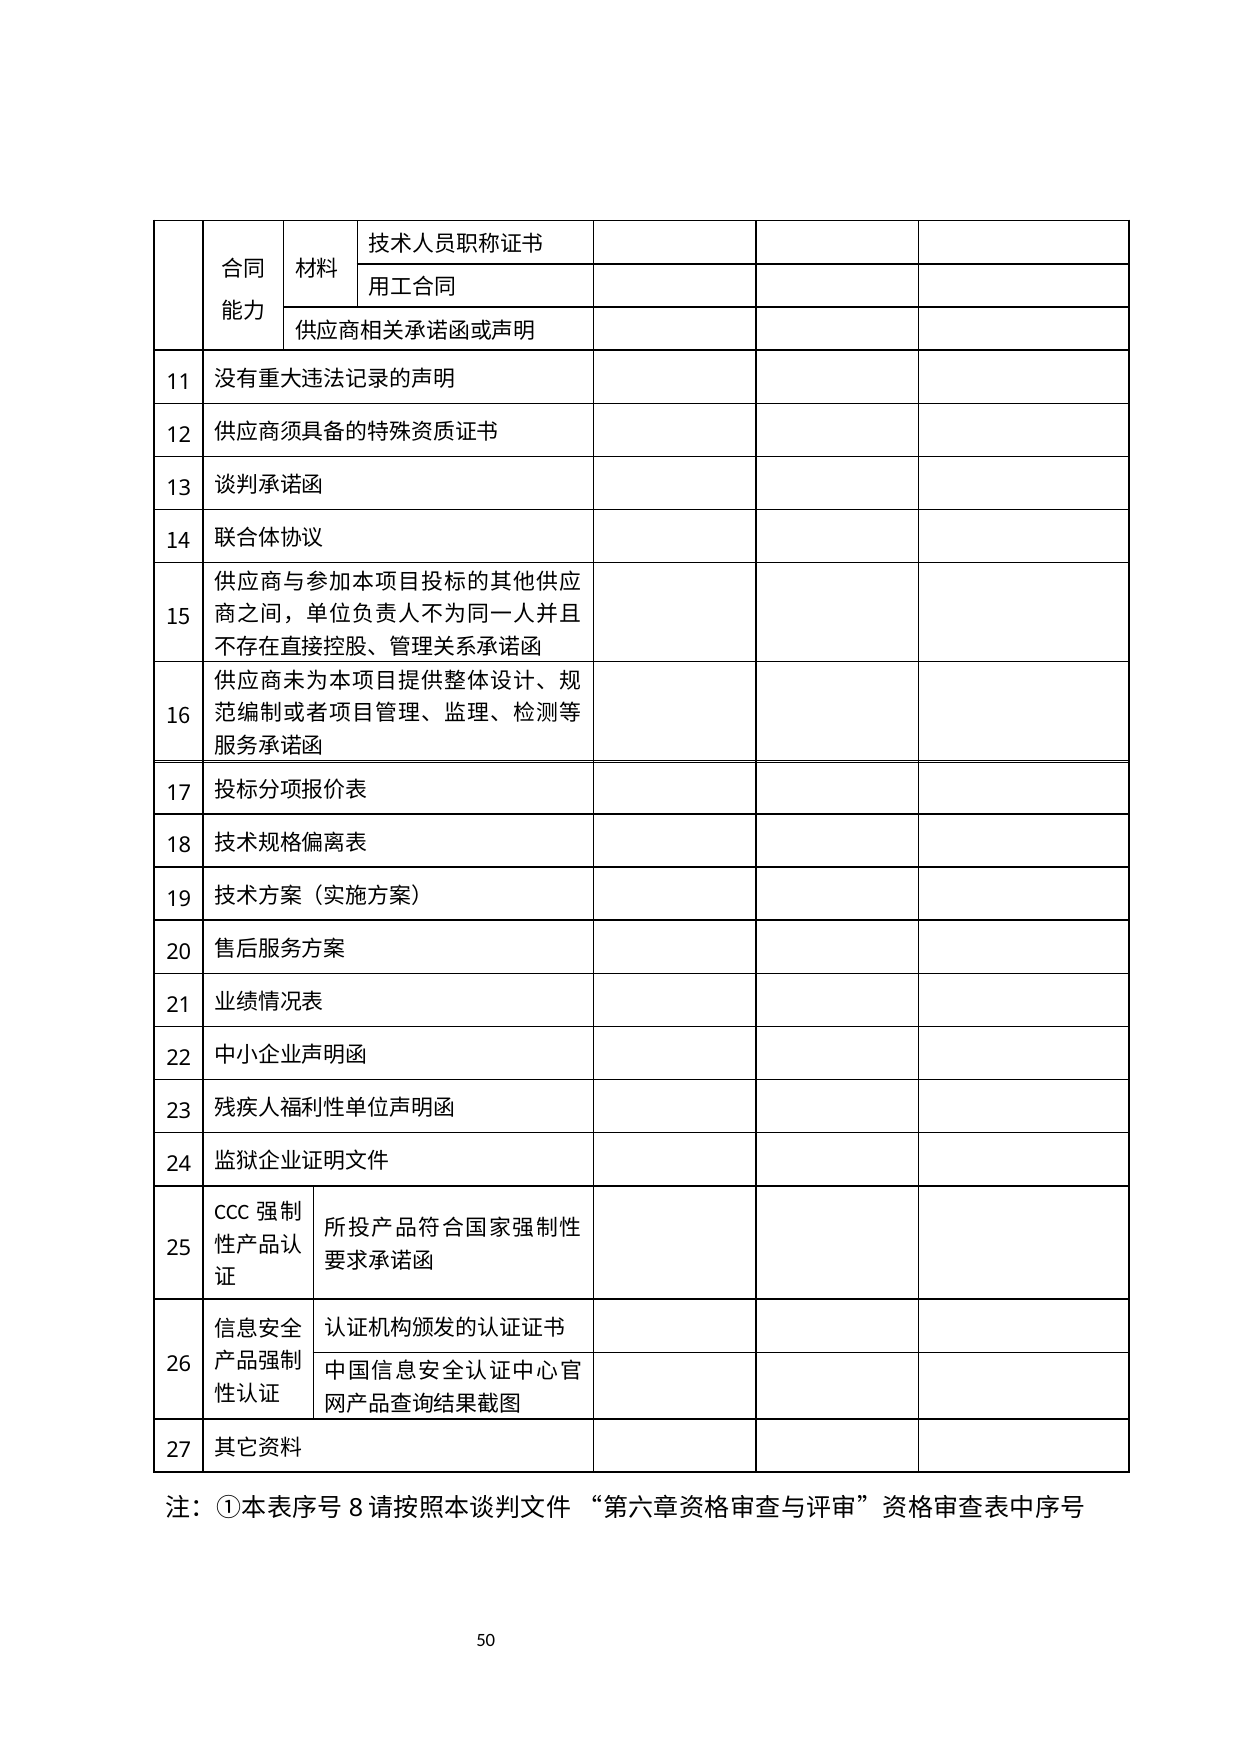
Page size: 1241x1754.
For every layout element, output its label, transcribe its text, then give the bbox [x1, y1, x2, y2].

table_cell 技术规格偏离表 [204, 815, 593, 866]
table_cell 业绩情况表 [204, 974, 593, 1026]
table_cell 用工合同 [358, 265, 593, 306]
table_cell [757, 1080, 918, 1132]
table_cell [594, 868, 755, 919]
table_cell 谈判承诺函 [204, 457, 593, 509]
table_cell [594, 457, 755, 509]
table_cell [757, 308, 918, 349]
table_cell 证明材料 [284, 221, 357, 306]
table_cell [919, 662, 1128, 760]
table_cell [757, 662, 918, 760]
table_cell 技术人员职称证书 [358, 221, 593, 263]
table_cell [919, 221, 1128, 263]
table_cell 14 [155, 510, 202, 562]
table_cell [919, 1133, 1128, 1185]
table_cell [919, 510, 1128, 562]
table_cell [594, 1133, 755, 1185]
table_cell [919, 1080, 1128, 1132]
table_cell [757, 763, 918, 813]
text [165, 1473, 1087, 1538]
table_cell 其它资料 [204, 1420, 593, 1471]
table_cell [594, 510, 755, 562]
table_cell [919, 763, 1128, 813]
table_cell [594, 351, 755, 402]
table_cell 19 [155, 868, 202, 919]
table_cell [594, 1187, 755, 1298]
table_cell [594, 1300, 755, 1351]
table_cell [594, 1420, 755, 1471]
table_cell 供应商未为本项目提供整体设计、规范编制或者项目管理、监理、检测等服务承诺函 [204, 662, 593, 760]
table_cell 履行合同能力 [204, 221, 283, 349]
table_cell CCC强制性产品认证 [204, 1187, 313, 1298]
table_cell 25 [155, 1187, 202, 1298]
table_cell [594, 1353, 755, 1418]
table_cell [919, 921, 1128, 972]
table_cell [594, 404, 755, 456]
table_cell 供应商须具备的特殊资质证书 [204, 404, 593, 456]
table_cell 所投产品符合国家强制性要求承诺函 [314, 1187, 593, 1298]
table_cell 15 [155, 563, 202, 661]
table_cell 22 [155, 1027, 202, 1079]
table_cell [757, 1300, 918, 1351]
table_cell [919, 351, 1128, 402]
table_cell [594, 563, 755, 661]
table_cell [919, 1187, 1128, 1298]
table_cell 中国信息安全认证中心官网产品查询结果截图 [314, 1353, 593, 1418]
table_cell 投标分项报价表 [204, 763, 593, 813]
table_cell 20 [155, 921, 202, 972]
table_cell 信息安全产品强制性认证 [204, 1300, 313, 1418]
table_cell [757, 563, 918, 661]
table_cell [919, 308, 1128, 349]
table_cell 16 [155, 662, 202, 760]
table_cell 中小企业声明函 [204, 1027, 593, 1079]
table_cell [757, 351, 918, 402]
table_cell 13 [155, 457, 202, 509]
table_cell [919, 457, 1128, 509]
table_cell [757, 1420, 918, 1471]
table_cell [757, 974, 918, 1026]
table_cell 联合体协议 [204, 510, 593, 562]
table_cell 售后服务方案 [204, 921, 593, 972]
table_cell [594, 921, 755, 972]
table_cell [757, 510, 918, 562]
table_cell [757, 1133, 918, 1185]
table_cell [594, 1080, 755, 1132]
table_cell [594, 221, 755, 263]
table_cell 供应商相关承诺函或声明 [284, 308, 593, 349]
table_cell 供应商与参加本项目投标的其他供应商之间，单位负责人不为同一人并且不存在直接控股、管理关系承诺函 [204, 563, 593, 661]
table_cell [594, 308, 755, 349]
table_cell 23 [155, 1080, 202, 1132]
table_cell 残疾人福利性单位声明函 [204, 1080, 593, 1132]
table_cell [757, 1027, 918, 1079]
table_cell [919, 1353, 1128, 1418]
table_cell 27 [155, 1420, 202, 1471]
table_cell [919, 815, 1128, 866]
table_cell [757, 1187, 918, 1298]
table_cell [757, 921, 918, 972]
table_cell [594, 974, 755, 1026]
table_cell [919, 1027, 1128, 1079]
table_cell [757, 815, 918, 866]
table_cell [757, 221, 918, 263]
table_cell [757, 1353, 918, 1418]
table_cell 12 [155, 404, 202, 456]
table_cell 11 [155, 351, 202, 402]
table_cell [757, 457, 918, 509]
table_cell 监狱企业证明文件 [204, 1133, 593, 1185]
table_cell [919, 1300, 1128, 1351]
table_cell [594, 662, 755, 760]
table_cell [757, 265, 918, 306]
table_cell 24 [155, 1133, 202, 1185]
table_cell [594, 815, 755, 866]
table_cell 17 [155, 763, 202, 813]
table_cell [594, 763, 755, 813]
table_cell [919, 404, 1128, 456]
table_cell 10 [155, 221, 202, 349]
table_cell [919, 868, 1128, 919]
table_cell [919, 563, 1128, 661]
table_cell [919, 1420, 1128, 1471]
table_cell [919, 974, 1128, 1026]
table_cell [757, 868, 918, 919]
table_cell [594, 1027, 755, 1079]
table_cell 认证机构颁发的认证证书 [314, 1300, 593, 1351]
table_cell [594, 265, 755, 306]
table_cell [757, 404, 918, 456]
table_cell [919, 265, 1128, 306]
table_cell 21 [155, 974, 202, 1026]
table_cell 技术方案（实施方案） [204, 868, 593, 919]
table_cell 26 [155, 1300, 202, 1418]
table_cell 18 [155, 815, 202, 866]
table_cell 没有重大违法记录的声明 [204, 351, 593, 402]
